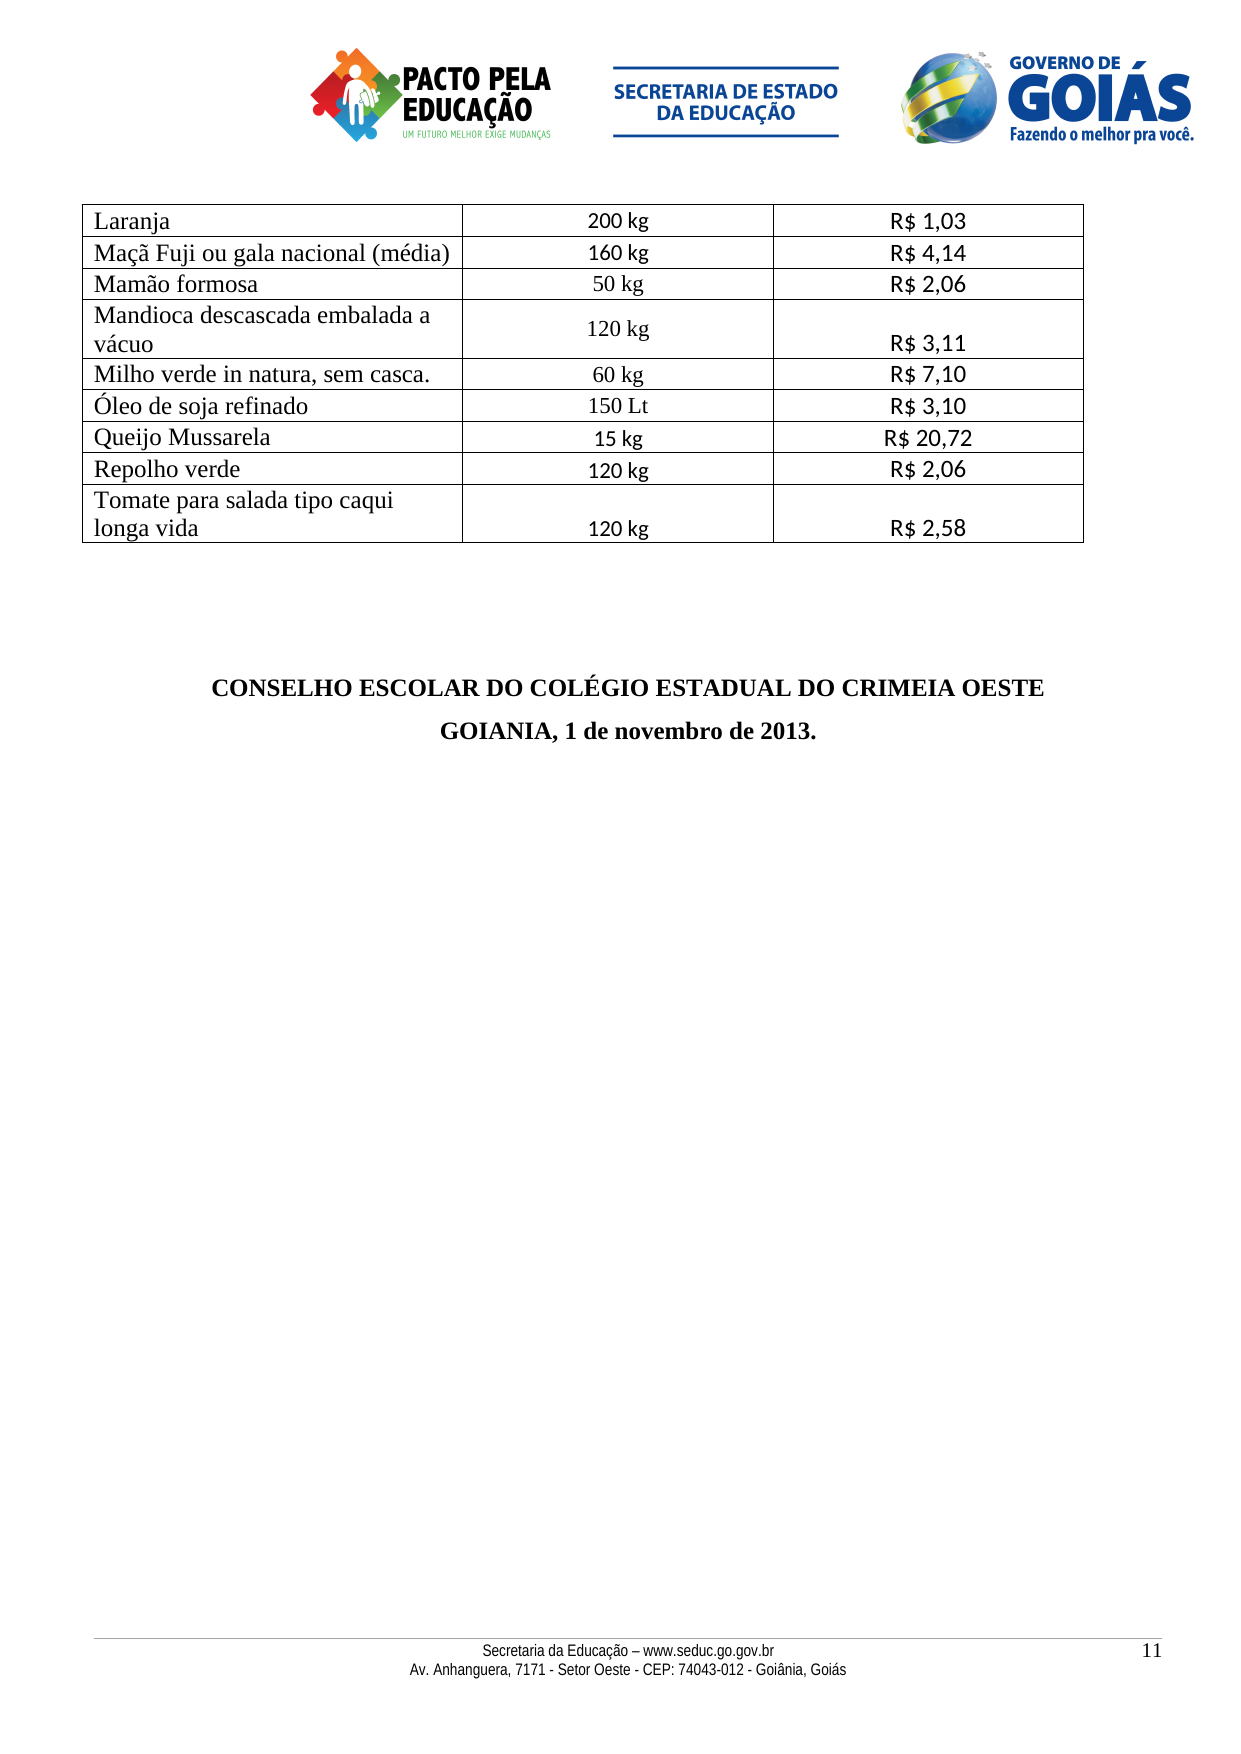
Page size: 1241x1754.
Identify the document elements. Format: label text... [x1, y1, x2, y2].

table_cell 120 kg [463, 453, 773, 484]
table_cell Tomate para salada tipo caqui longa vida [83, 485, 462, 542]
picture [301, 43, 1200, 153]
table_cell 120 kg [463, 300, 773, 357]
table_cell 160 kg [463, 237, 773, 267]
table_cell R$ 20,72 [774, 422, 1083, 452]
table_cell 50 kg [463, 269, 773, 299]
table_cell 60 kg [463, 359, 773, 389]
table_cell R$ 2,58 [774, 485, 1083, 542]
table_cell Mamão formosa [83, 269, 462, 299]
table_cell Maçã Fuji ou gala nacional (média) [83, 237, 462, 267]
text GOIANIA, 1 de novembro de 2013. [94, 716, 1162, 744]
table_cell Repolho verde [83, 453, 462, 484]
table_cell R$ 2,06 [774, 453, 1083, 484]
table_cell R$ 1,03 [774, 205, 1083, 236]
table_cell 120 kg [463, 485, 773, 542]
table_cell R$ 2,06 [774, 269, 1083, 299]
table_cell Mandioca descascada embalada a vácuo [83, 300, 462, 357]
table_cell 200 kg [463, 205, 773, 236]
table_cell 15 kg [463, 422, 773, 452]
table_cell R$ 7,10 [774, 359, 1083, 389]
table_cell R$ 3,10 [774, 390, 1083, 421]
table_cell Queijo Mussarela [83, 422, 462, 452]
table_cell Laranja [83, 205, 462, 236]
table_cell R$ 4,14 [774, 237, 1083, 267]
text CONSELHO ESCOLAR DO COLÉGIO ESTADUAL DO CRIMEIA OESTE [94, 673, 1162, 701]
table_cell 150 Lt [463, 390, 773, 421]
table_cell R$ 3,11 [774, 300, 1083, 357]
table_cell Milho verde in natura, sem casca. [83, 359, 462, 389]
table_cell Óleo de soja refinado [83, 390, 462, 421]
